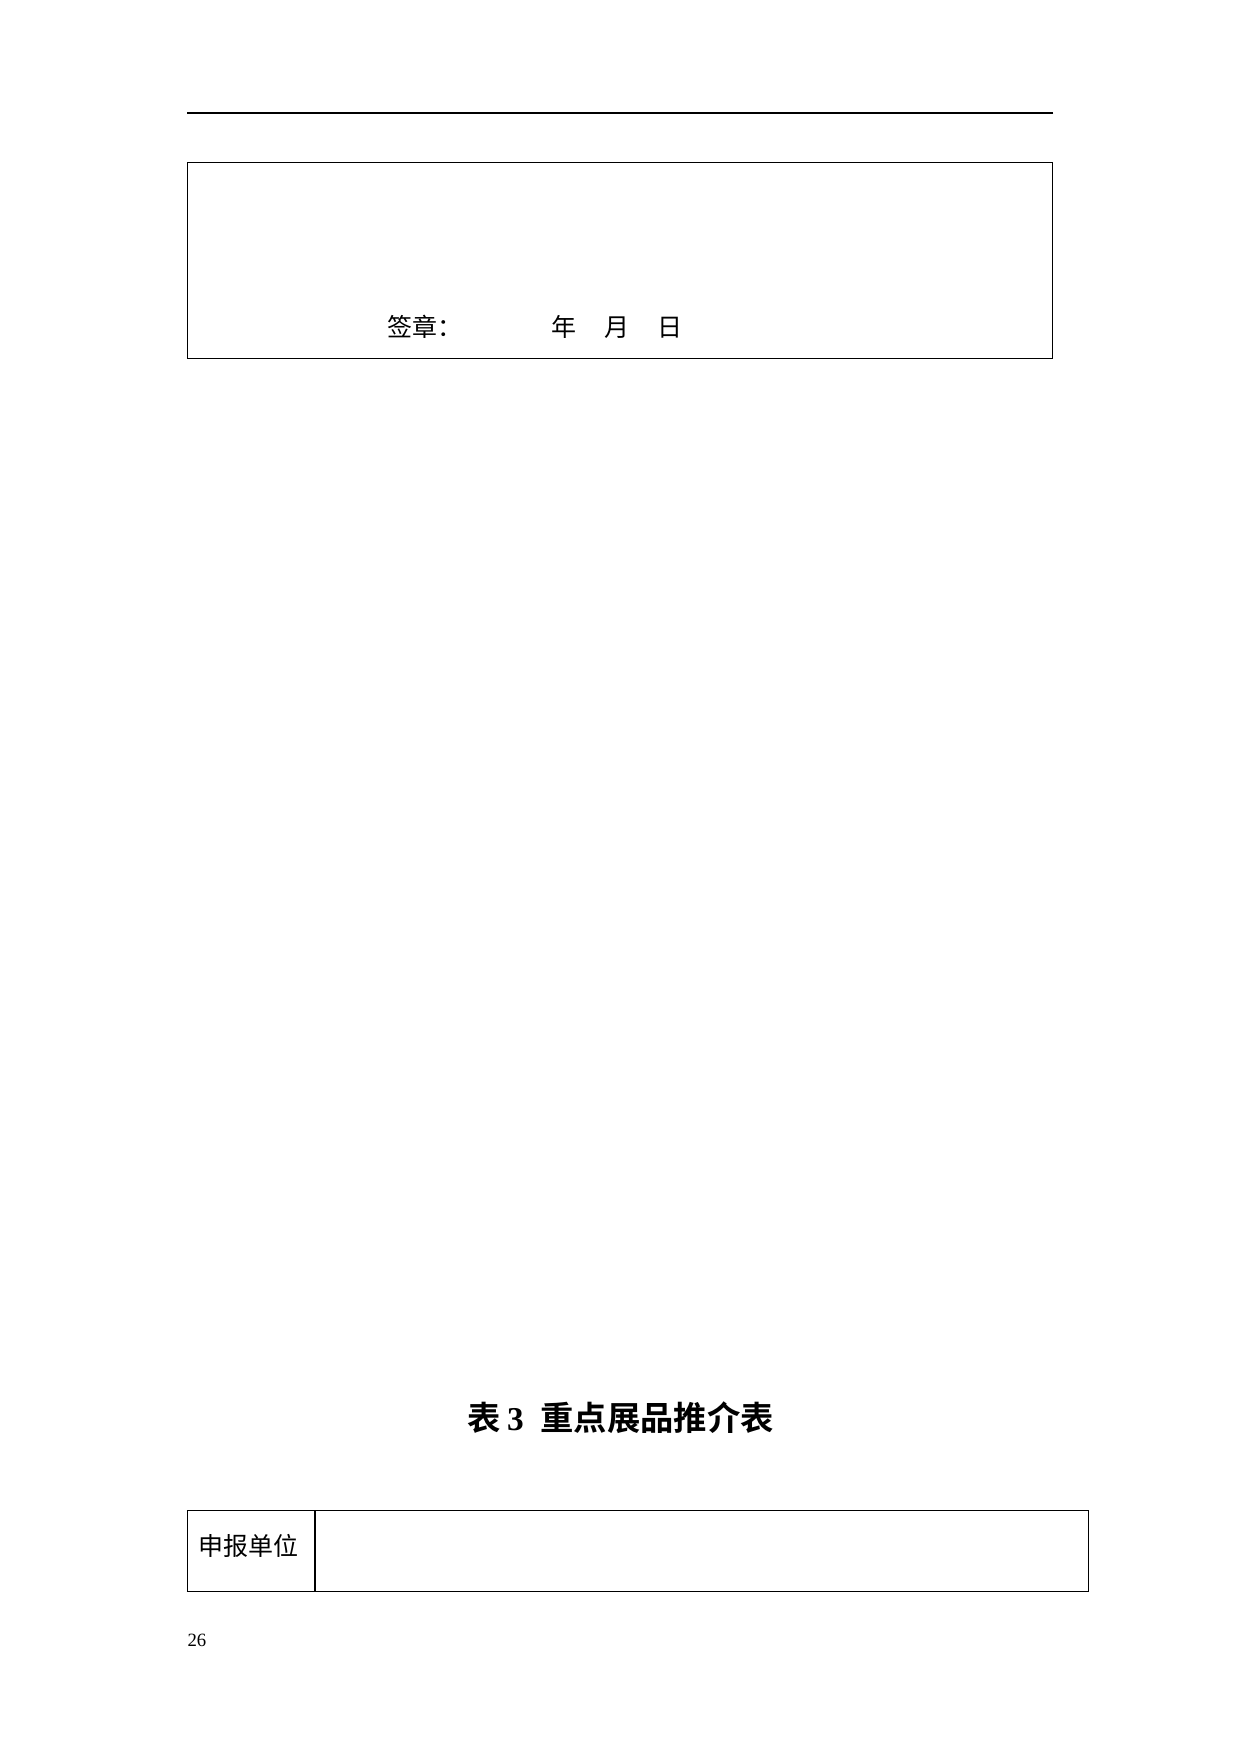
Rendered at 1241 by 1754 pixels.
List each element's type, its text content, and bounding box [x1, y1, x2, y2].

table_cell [188, 163, 1052, 358]
table_header [316, 1511, 1088, 1591]
table_header 申报单位 [188, 1511, 314, 1591]
subtitle 表3 重点展品推介表 [187, 1383, 1053, 1448]
